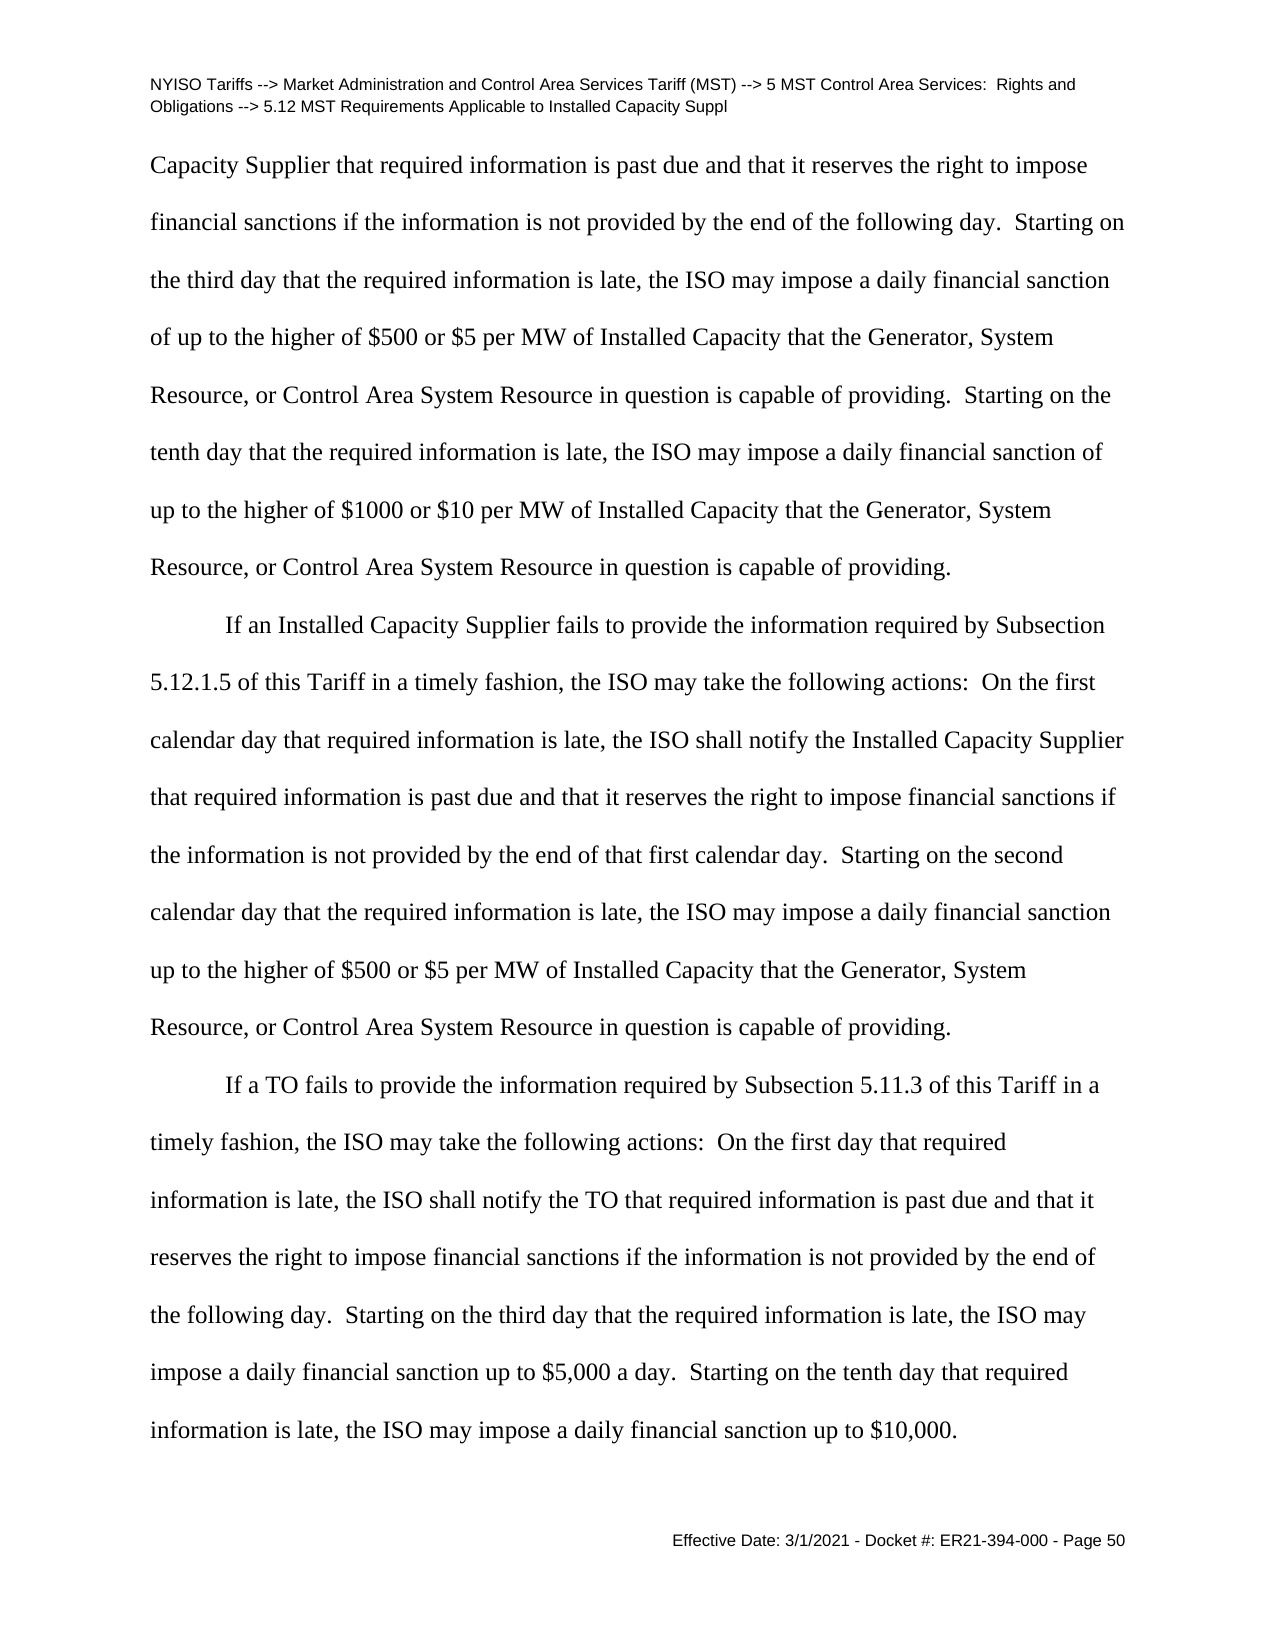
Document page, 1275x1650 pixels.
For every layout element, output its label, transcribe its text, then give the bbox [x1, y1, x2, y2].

text If a TO fails to provide the information required by Subsection 5.11.3 of this Tariff in a timely fashion, the ISO may take the following actions: On the first day that required information is late, the ISO shall notify the TO that required information is past due and that it reserves the right to impose financial sanctions if the information is not provided by the end of the following day. Starting on the third day that the required information is late, the ISO may impose a daily financial sanction up to $5,000 a day. Starting on the tenth day that required information is late, the ISO may impose a daily financial sanction up to $10,000. [150, 1070, 1125, 1444]
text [150, 150, 1125, 581]
text If an Installed Capacity Supplier fails to provide the information required by Subsection 5.12.1.5 of this Tariff in a timely fashion, the ISO may take the following actions: On the first calendar day that required information is late, the ISO shall notify the Installed Capacity Supplier that required information is past due and that it reserves the right to impose financial sanctions if the information is not provided by the end of that first calendar day. Starting on the second calendar day that the required information is late, the ISO may impose a daily financial sanction up to the higher of $500 or $5 per MW of Installed Capacity that the Generator, System Resource, or Control Area System Resource in question is capable of providing. [150, 610, 1125, 1041]
